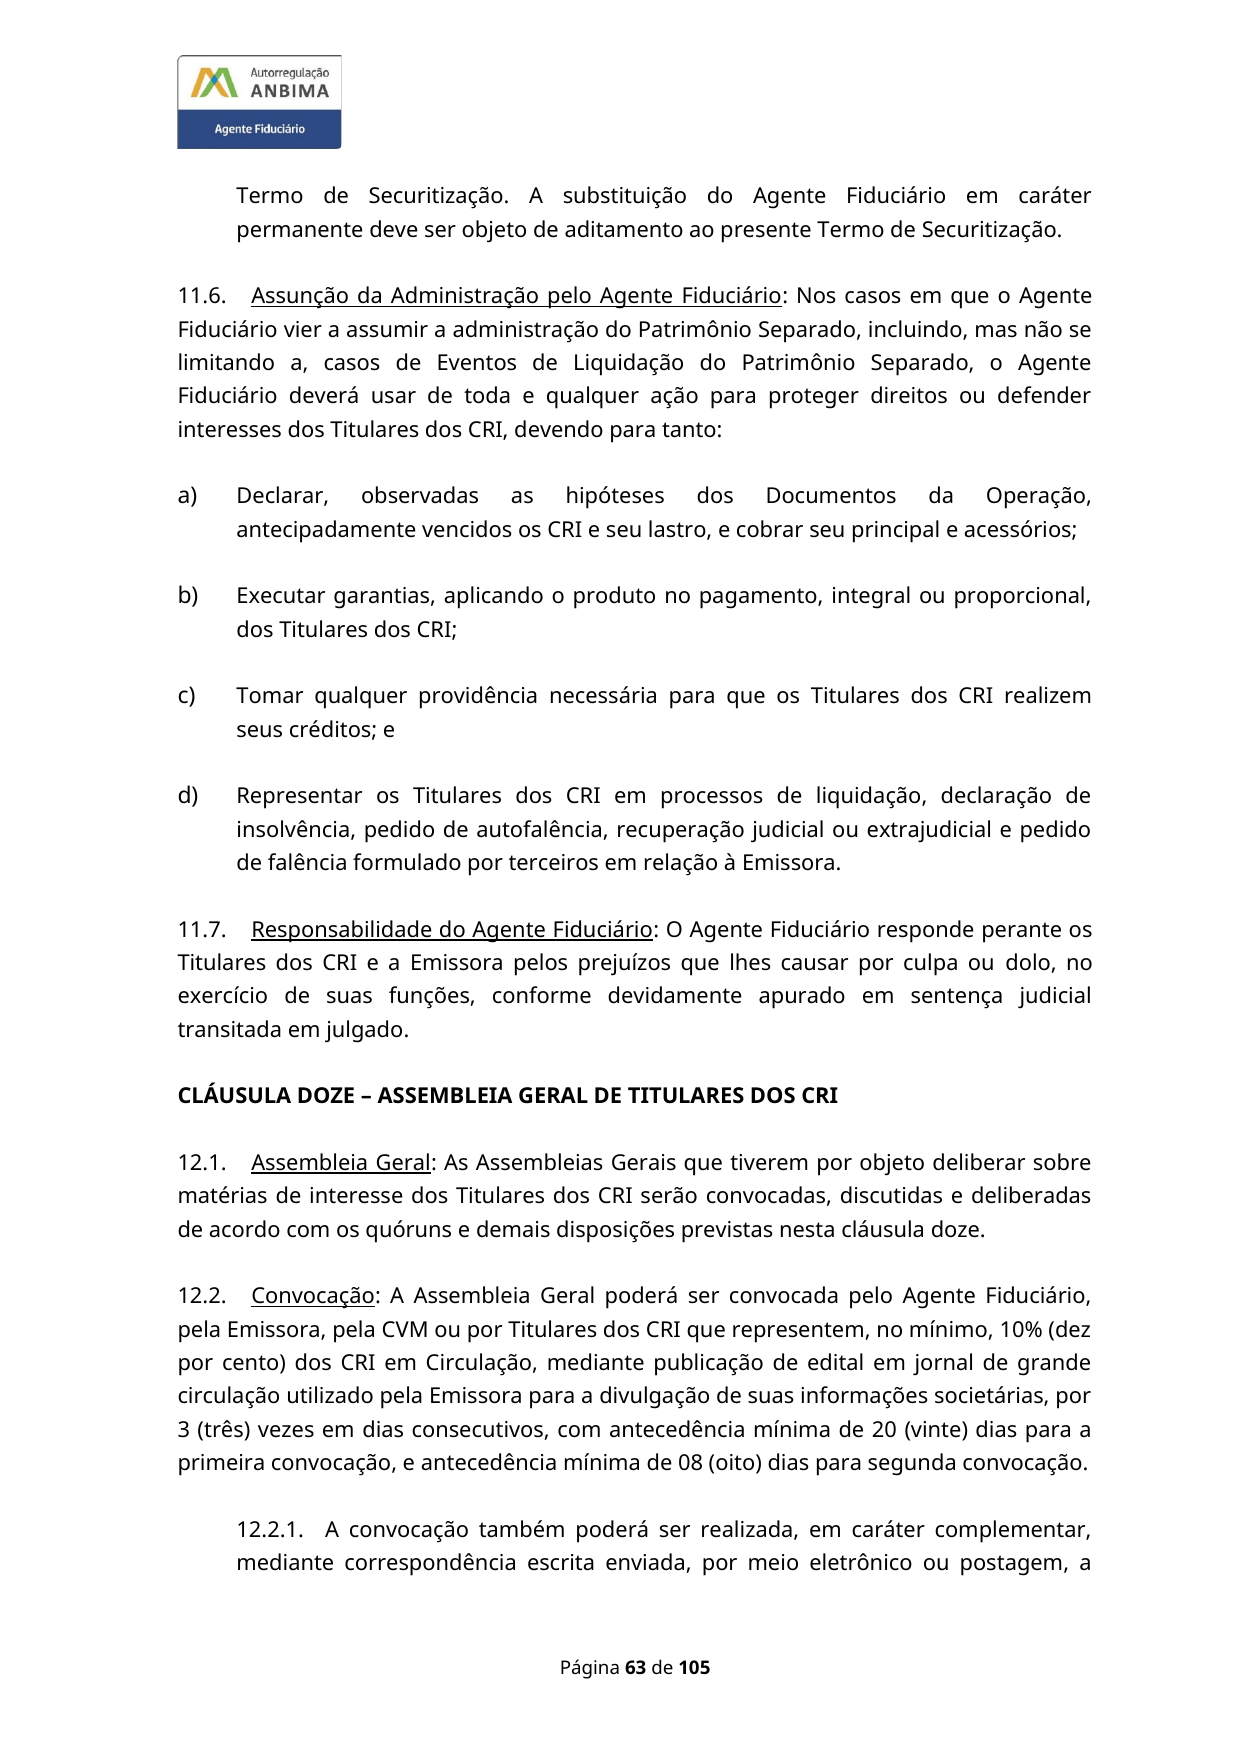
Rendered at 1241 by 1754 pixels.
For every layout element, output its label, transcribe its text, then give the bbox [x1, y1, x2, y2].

list Convocação: A Assembleia Geral poderá ser convocada pelo Agente Fiduciário, pela Emissora, pela CVM ou por Titulares dos CRI que representem, no mínimo, 10% (dez por cento) dos CRI em Circulação, mediante publicação de edital em jornal de grande circulação utilizado pela Emissora para a divulgação de suas informações societárias, por 3 (três) vezes em dias consecutivos, com antecedência mínima de 20 (vinte) dias para a primeira convocação, e antecedência mínima de 08 (oito) dias para segunda convocação. [177, 1277, 1093, 1477]
picture [177, 55, 342, 149]
list Representar os Titulares dos CRI em processos de liquidação, declaração de insolvência, pedido de autofalência, recuperação judicial ou extrajudicial e pedido de falência formulado por terceiros em relação à Emissora. [177, 777, 1093, 877]
list Responsabilidade do Agente Fiduciário: O Agente Fiduciário responde perante os Titulares dos CRI e a Emissora pelos prejuízos que lhes causar por culpa ou dolo, no exercício de suas funções, conforme devidamente apurado em sentença judicial transitada em julgado. [177, 911, 1093, 1044]
list Tomar qualquer providência necessária para que os Titulares dos CRI realizem seus créditos; e [177, 677, 1093, 744]
list Declarar, observadas as hipóteses dos Documentos da Operação, antecipadamente vencidos os CRI e seu lastro, e cobrar seu principal e acessórios; [177, 477, 1093, 544]
list Assunção da Administração pelo Agente Fiduciário: Nos casos em que o Agente Fiduciário vier a assumir a administração do Patrimônio Separado, incluindo, mas não se limitando a, casos de Eventos de Liquidação do Patrimônio Separado, o Agente Fiduciário deverá usar de toda e qualquer ação para proteger direitos ou defender interesses dos Titulares dos CRI, devendo para tanto: [177, 277, 1093, 444]
list Executar garantias, aplicando o produto no pagamento, integral ou proporcional, dos Titulares dos CRI; [177, 577, 1093, 644]
list Assembleia Geral: As Assembleias Gerais que tiverem por objeto deliberar sobre matérias de interesse dos Titulares dos CRI serão convocadas, discutidas e deliberadas de acordo com os quóruns e demais disposições previstas nesta cláusula doze. [177, 1144, 1093, 1244]
subtitle CLÁUSULA DOZE – ASSEMBLEIA GERAL DE TITULARES DOS CRI [177, 1077, 1092, 1111]
